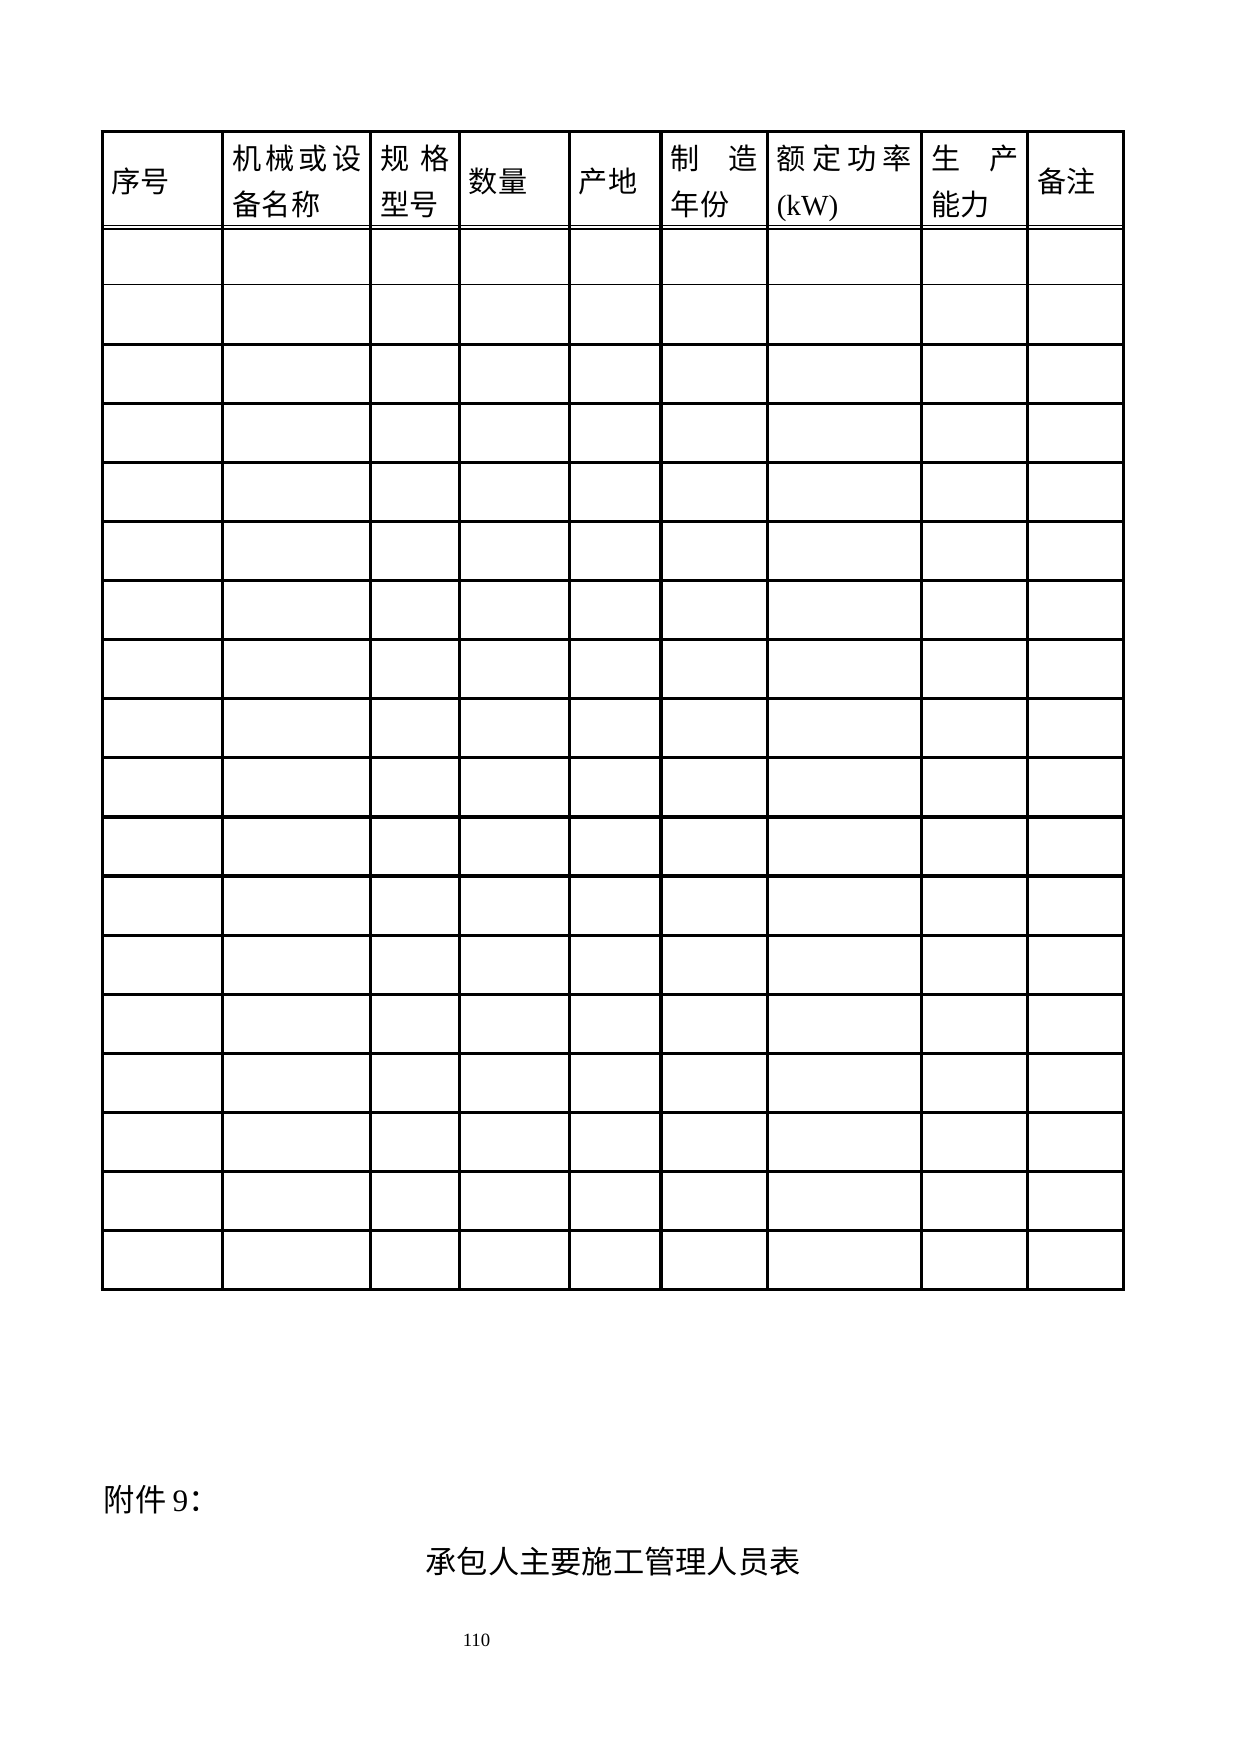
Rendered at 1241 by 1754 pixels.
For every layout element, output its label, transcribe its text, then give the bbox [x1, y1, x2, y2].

table_cell [769, 285, 920, 343]
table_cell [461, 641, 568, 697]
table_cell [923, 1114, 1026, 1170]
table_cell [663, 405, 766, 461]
table_header 备注 [1029, 133, 1122, 225]
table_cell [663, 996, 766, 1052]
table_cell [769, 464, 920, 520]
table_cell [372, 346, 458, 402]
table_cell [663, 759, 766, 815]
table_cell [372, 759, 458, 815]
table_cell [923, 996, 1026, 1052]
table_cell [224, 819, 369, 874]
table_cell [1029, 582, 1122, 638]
text 承包人主要施工管理人员表 [103, 1536, 1122, 1582]
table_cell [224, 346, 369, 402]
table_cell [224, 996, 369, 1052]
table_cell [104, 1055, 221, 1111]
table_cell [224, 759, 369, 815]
table_cell [372, 285, 458, 343]
table_header 制造年份 [663, 133, 766, 225]
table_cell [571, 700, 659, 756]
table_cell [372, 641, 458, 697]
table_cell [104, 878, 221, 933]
table_cell [461, 230, 568, 284]
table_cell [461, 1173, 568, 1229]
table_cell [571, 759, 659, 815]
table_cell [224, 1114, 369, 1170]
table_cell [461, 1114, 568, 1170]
table_cell [372, 230, 458, 284]
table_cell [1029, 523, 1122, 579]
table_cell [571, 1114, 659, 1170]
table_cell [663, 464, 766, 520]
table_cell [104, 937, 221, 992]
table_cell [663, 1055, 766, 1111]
table_header 序号 [104, 133, 221, 225]
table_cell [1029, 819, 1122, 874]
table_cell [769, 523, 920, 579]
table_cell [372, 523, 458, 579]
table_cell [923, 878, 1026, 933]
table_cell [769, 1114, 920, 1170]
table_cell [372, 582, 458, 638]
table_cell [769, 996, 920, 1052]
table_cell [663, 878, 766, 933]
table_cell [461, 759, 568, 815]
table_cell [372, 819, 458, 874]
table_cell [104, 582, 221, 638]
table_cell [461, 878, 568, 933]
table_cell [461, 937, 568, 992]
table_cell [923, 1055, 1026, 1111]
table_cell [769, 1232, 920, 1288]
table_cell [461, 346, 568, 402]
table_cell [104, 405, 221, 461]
table_header 数量 [461, 133, 568, 225]
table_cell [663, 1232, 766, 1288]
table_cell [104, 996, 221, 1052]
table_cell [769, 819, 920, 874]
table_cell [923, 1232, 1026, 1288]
table_cell [461, 285, 568, 343]
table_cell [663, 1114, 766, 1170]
table_header 额定功率(kW) [769, 133, 920, 225]
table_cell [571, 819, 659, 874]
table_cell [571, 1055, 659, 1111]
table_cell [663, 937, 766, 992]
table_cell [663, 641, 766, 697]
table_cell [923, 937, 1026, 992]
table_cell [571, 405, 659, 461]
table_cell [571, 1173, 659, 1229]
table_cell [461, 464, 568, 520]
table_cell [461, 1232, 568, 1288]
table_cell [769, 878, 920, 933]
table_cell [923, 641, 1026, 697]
table_cell [923, 230, 1026, 284]
table_header 生产能力 [923, 133, 1026, 225]
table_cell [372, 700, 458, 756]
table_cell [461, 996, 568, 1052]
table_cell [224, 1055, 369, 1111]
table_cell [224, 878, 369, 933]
table_header 机械或设备名称 [224, 133, 369, 225]
table_cell [104, 285, 221, 343]
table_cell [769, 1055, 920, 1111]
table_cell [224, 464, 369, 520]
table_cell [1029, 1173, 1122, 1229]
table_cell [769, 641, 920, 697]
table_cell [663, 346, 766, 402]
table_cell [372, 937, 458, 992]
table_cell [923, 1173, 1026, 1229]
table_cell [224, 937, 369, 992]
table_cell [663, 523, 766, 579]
table_header 产地 [571, 133, 659, 225]
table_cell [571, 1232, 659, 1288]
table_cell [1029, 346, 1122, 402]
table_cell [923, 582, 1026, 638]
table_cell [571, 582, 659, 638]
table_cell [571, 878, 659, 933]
table_header 规格型号 [372, 133, 458, 225]
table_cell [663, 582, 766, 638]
text 附件9： [103, 1474, 1122, 1520]
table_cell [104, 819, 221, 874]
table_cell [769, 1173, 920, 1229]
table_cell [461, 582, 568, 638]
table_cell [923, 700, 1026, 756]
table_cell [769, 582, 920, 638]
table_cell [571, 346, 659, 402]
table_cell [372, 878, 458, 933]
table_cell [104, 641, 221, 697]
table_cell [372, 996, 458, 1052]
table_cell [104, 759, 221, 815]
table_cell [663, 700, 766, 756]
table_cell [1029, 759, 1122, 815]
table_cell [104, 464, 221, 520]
table_cell [224, 285, 369, 343]
table_cell [1029, 230, 1122, 284]
table_cell [224, 230, 369, 284]
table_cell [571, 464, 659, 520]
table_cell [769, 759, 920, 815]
table_cell [104, 230, 221, 284]
table_cell [571, 230, 659, 284]
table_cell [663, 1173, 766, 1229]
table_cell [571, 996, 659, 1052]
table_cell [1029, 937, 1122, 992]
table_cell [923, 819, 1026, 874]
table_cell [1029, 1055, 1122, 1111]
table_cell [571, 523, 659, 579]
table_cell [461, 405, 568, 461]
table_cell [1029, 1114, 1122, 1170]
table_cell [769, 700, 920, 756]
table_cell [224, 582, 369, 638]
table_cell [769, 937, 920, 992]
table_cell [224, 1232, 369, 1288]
table_cell [571, 285, 659, 343]
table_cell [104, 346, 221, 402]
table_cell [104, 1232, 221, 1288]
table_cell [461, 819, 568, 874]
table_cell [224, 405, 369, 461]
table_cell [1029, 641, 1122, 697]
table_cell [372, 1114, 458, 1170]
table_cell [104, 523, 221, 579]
table_cell [663, 230, 766, 284]
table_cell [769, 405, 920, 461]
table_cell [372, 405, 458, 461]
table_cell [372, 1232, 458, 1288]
table_cell [663, 285, 766, 343]
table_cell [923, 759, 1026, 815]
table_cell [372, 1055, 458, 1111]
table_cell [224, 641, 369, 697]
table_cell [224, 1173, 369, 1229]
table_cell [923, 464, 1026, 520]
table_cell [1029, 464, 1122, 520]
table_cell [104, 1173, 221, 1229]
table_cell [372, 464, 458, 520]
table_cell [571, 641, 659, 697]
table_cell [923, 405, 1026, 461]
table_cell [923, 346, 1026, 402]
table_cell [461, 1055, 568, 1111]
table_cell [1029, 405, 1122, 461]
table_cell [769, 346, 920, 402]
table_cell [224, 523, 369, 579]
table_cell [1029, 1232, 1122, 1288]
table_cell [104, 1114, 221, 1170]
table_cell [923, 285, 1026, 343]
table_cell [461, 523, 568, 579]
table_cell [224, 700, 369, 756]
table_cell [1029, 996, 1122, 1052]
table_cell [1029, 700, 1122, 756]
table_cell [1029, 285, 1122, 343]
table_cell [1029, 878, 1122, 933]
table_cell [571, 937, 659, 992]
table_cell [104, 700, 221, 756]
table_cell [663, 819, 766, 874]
table_cell [769, 230, 920, 284]
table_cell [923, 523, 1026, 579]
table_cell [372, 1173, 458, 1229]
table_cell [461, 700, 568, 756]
